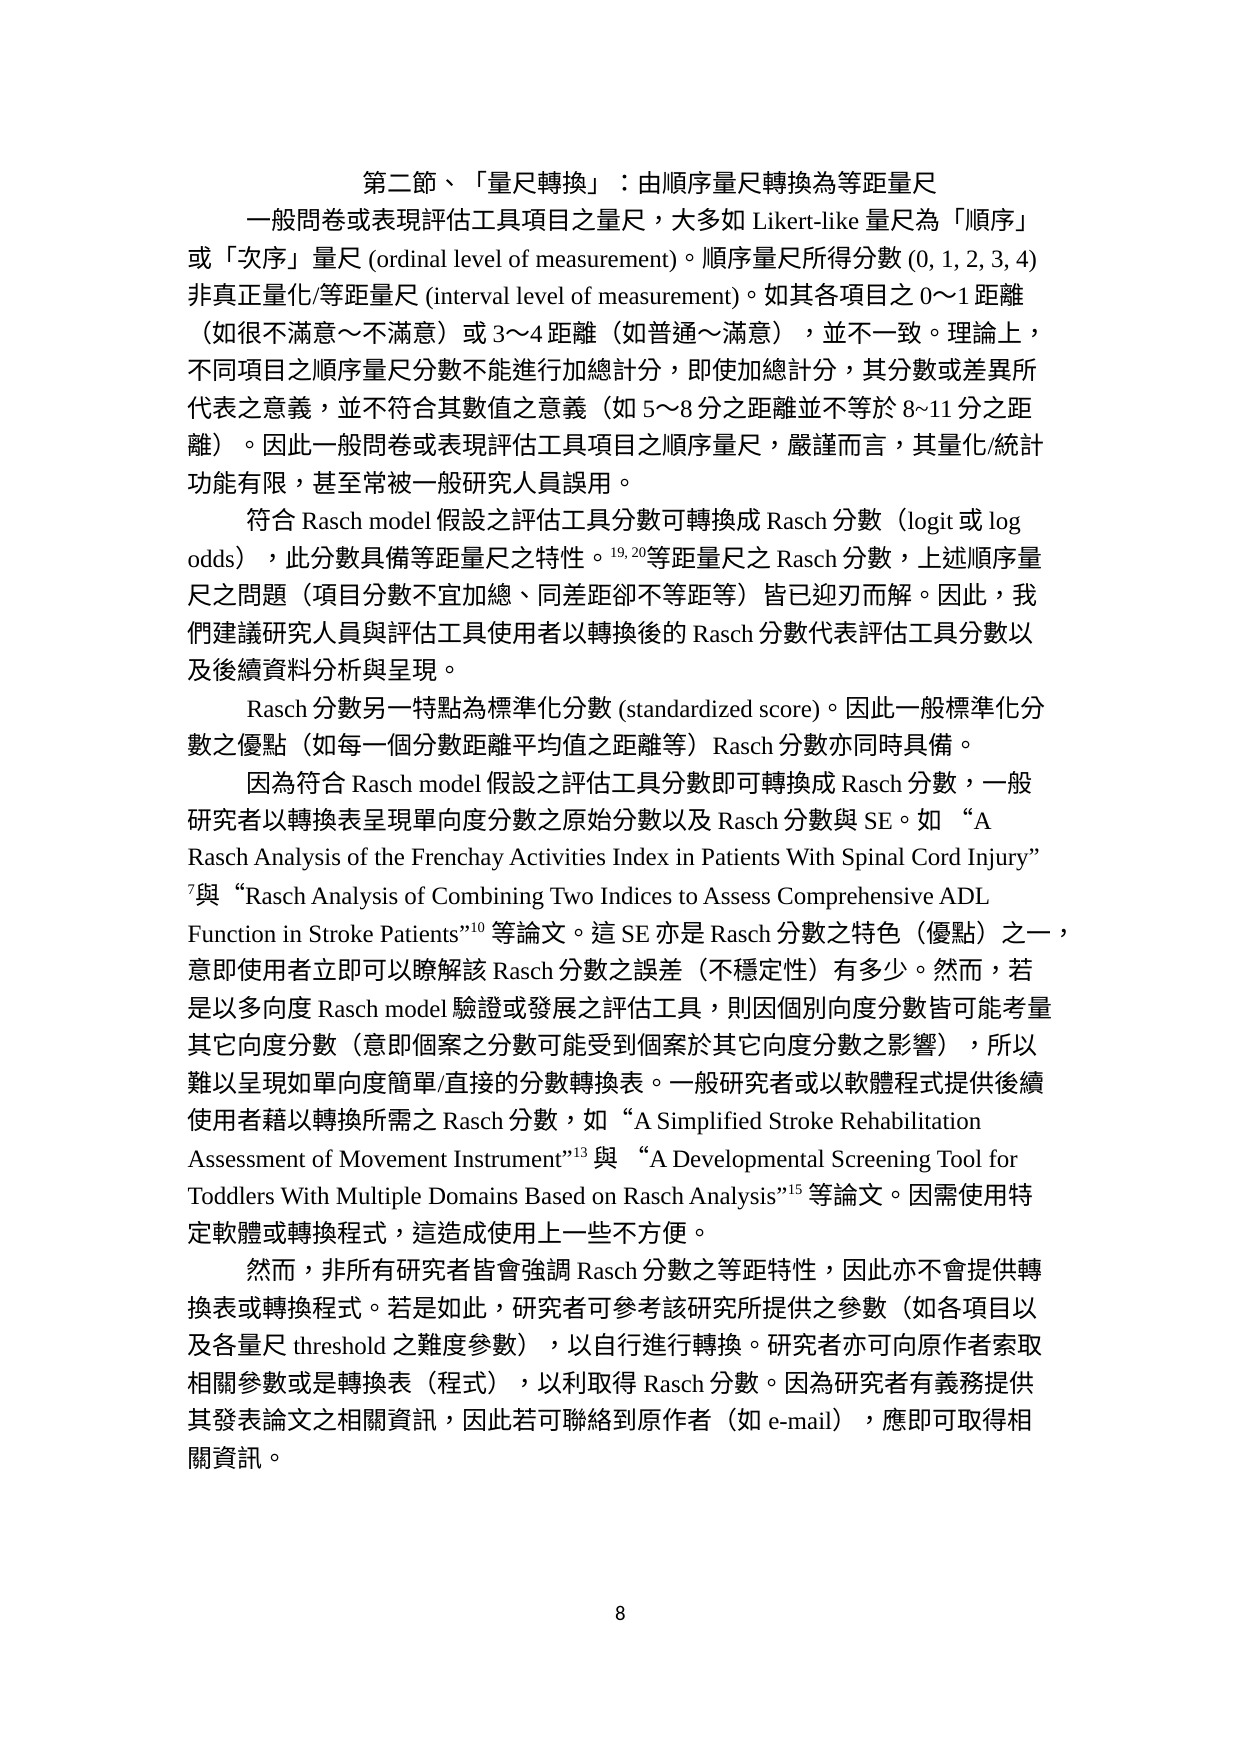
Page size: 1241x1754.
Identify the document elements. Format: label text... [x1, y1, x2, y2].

text 因為符合Rasch model假設之評估工具分數即可轉換成Rasch分數，一般研究者以轉換表呈現單向度分數之原始分數以及Rasch分數與SE。如 “A Rasch Analysis of the Frenchay Activities Index in Patients With Spinal Cord Injury” 7與“Rasch Analysis of Combining Two Indices to Assess Comprehensive ADL Function in Stroke Patients”10 等論文。這SE亦是Rasch分數之特色（優點）之一，意即使用者立即可以瞭解該Rasch分數之誤差（不穩定性）有多少。然而，若是以多向度Rasch model驗證或發展之評估工具，則因個別向度分數皆可能考量其它向度分數（意即個案之分數可能受到個案於其它向度分數之影響），所以難以呈現如單向度簡單/直接的分數轉換表。一般研究者或以軟體程式提供後續使用者藉以轉換所需之Rasch分數，如“A Simplified Stroke Rehabilitation Assessment of Movement Instrument”13 與 “A Developmental Screening Tool for Toddlers With Multiple Domains Based on Rasch Analysis”15 等論文。因需使用特定軟體或轉換程式，這造成使用上一些不方便。 [187, 762, 1053, 1250]
text 符合Rasch model假設之評估工具分數可轉換成Rasch分數（logit或 log odds），此分數具備等距量尺之特性。19, 20等距量尺之Rasch分數，上述順序量尺之問題（項目分數不宜加總、同差距卻不等距等）皆已迎刃而解。因此，我們建議研究人員與評估工具使用者以轉換後的Rasch分數代表評估工具分數以及後續資料分析與呈現。 [187, 500, 1053, 687]
text 一般問卷或表現評估工具項目之量尺，大多如 Likert-like 量尺為「順序」或「次序」量尺 (ordinal level of measurement)。順序量尺所得分數 (0, 1, 2, 3, 4) 非真正量化/等距量尺 (interval level of measurement)。如其各項目之0～1距離（如很不滿意～不滿意）或3～4距離（如普通～滿意），並不一致。理論上，不同項目之順序量尺分數不能進行加總計分，即使加總計分，其分數或差異所代表之意義，並不符合其數值之意義（如5～8分之距離並不等於8~11分之距離）。因此一般問卷或表現評估工具項目之順序量尺，嚴謹而言，其量化/統計功能有限，甚至常被一般研究人員誤用。 [187, 200, 1053, 500]
text Rasch分數另一特點為標準化分數 (standardized score)。因此一般標準化分數之優點（如每一個分數距離平均值之距離等）Rasch分數亦同時具備。 [187, 687, 1053, 762]
text 第二節、「量尺轉換」：由順序量尺轉換為等距量尺 [187, 162, 1053, 200]
text 然而，非所有研究者皆會強調Rasch分數之等距特性，因此亦不會提供轉換表或轉換程式。若是如此，研究者可參考該研究所提供之參數（如各項目以及各量尺 threshold 之難度參數），以自行進行轉換。研究者亦可向原作者索取相關參數或是轉換表（程式），以利取得 Rasch分數。因為研究者有義務提供其發表論文之相關資訊，因此若可聯絡到原作者（如 e-mail），應即可取得相關資訊。 [187, 1250, 1053, 1475]
